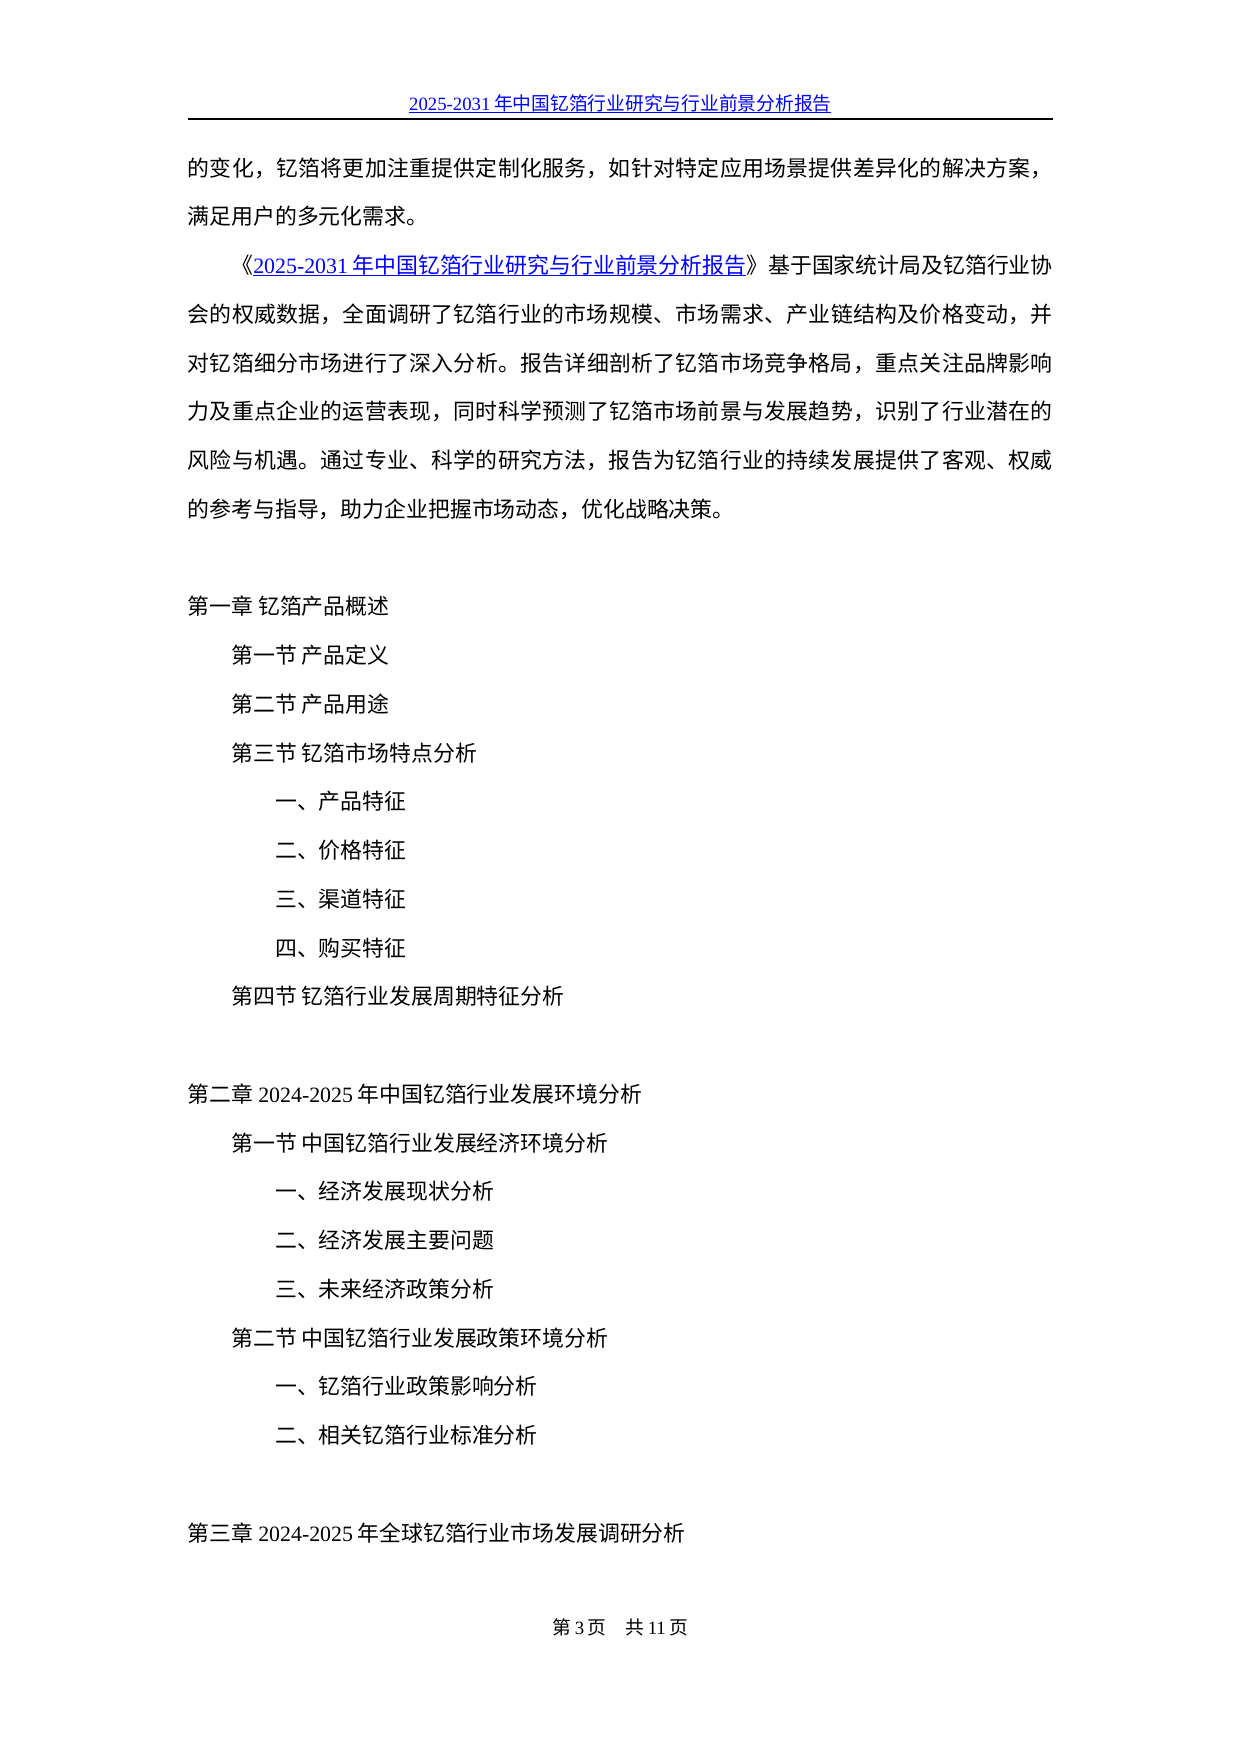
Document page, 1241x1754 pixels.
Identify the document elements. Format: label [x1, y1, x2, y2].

text [187, 150, 1053, 1548]
